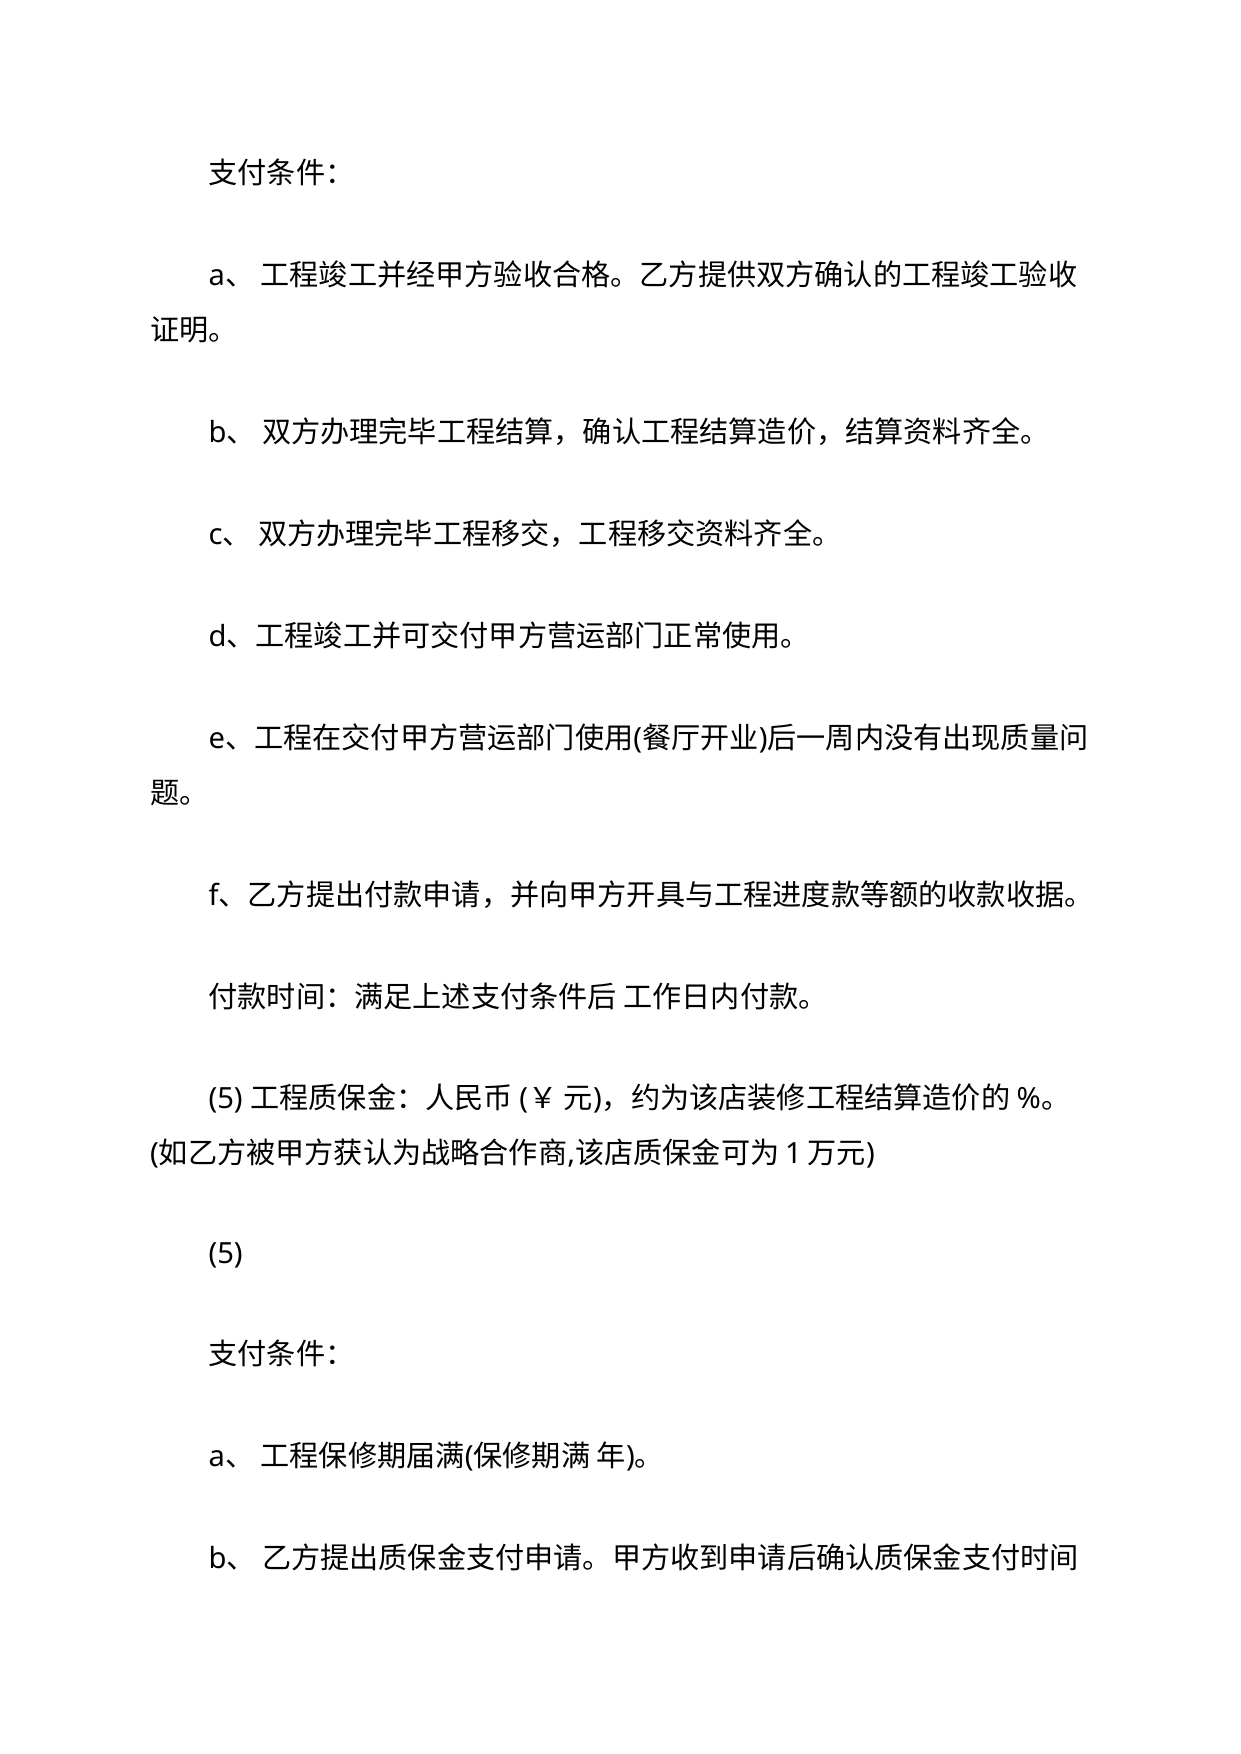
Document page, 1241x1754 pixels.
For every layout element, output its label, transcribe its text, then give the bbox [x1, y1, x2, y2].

text 付款时间：满足上述支付条件后 工作日内付款。 [150, 973, 1090, 1016]
text (5) 工程质保金：人民币 (￥ 元)，约为该店装修工程结算造价的 %。(如乙方被甲方获认为战略合作商,该店质保金可为1万元) [150, 1075, 1090, 1172]
text d、工程竣工并可交付甲方营运部门正常使用。 [150, 612, 1090, 655]
text f、乙方提出付款申请，并向甲方开具与工程进度款等额的收款收据。 [150, 871, 1090, 914]
text (5) [150, 1232, 1090, 1272]
text a、 工程竣工并经甲方验收合格。乙方提供双方确认的工程竣工验收证明。 [150, 252, 1090, 349]
text 支付条件： [150, 1330, 1090, 1373]
text e、工程在交付甲方营运部门使用(餐厅开业)后一周内没有出现质量问题。 [150, 714, 1090, 812]
text c、 双方办理完毕工程移交，工程移交资料齐全。 [150, 511, 1090, 553]
text a、 工程保修期届满(保修期满 年)。 [150, 1432, 1090, 1474]
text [150, 1534, 1090, 1577]
text 支付条件： [150, 150, 1090, 192]
text b、 双方办理完毕工程结算，确认工程结算造价，结算资料齐全。 [150, 408, 1090, 451]
